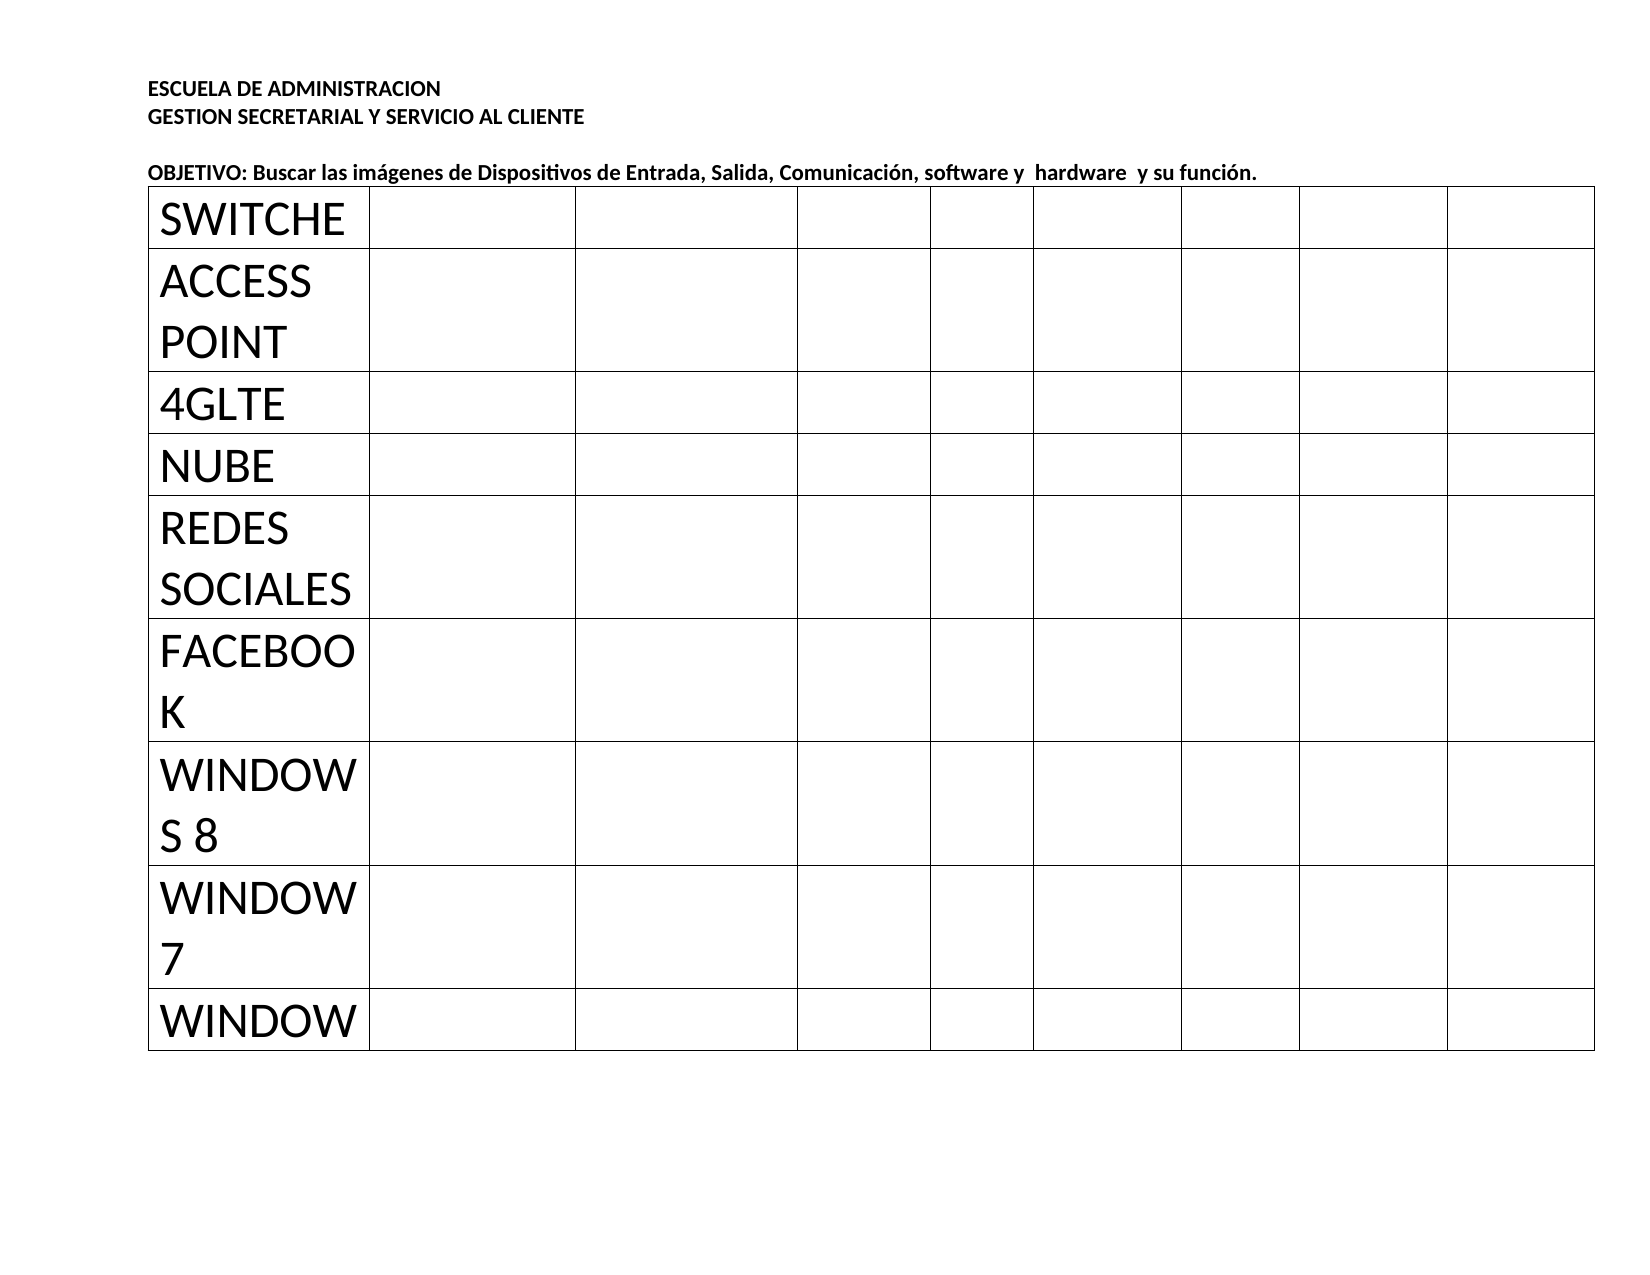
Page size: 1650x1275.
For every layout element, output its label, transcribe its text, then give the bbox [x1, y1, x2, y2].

table_cell [931, 742, 1033, 864]
table_cell [370, 372, 575, 433]
table_cell [798, 187, 930, 248]
table_cell [1182, 989, 1299, 1050]
table_cell [1448, 187, 1594, 248]
table_cell [1300, 372, 1447, 433]
table_cell [370, 187, 575, 248]
table_cell [931, 866, 1033, 988]
table_cell WINDOW 7 [149, 866, 369, 988]
table_cell [931, 434, 1033, 495]
table_cell [798, 742, 930, 864]
table_cell [1034, 372, 1181, 433]
table_cell [1034, 187, 1181, 248]
table_cell [1034, 496, 1181, 618]
table_cell [798, 496, 930, 618]
table_cell [370, 496, 575, 618]
table_cell [1448, 619, 1594, 741]
table_cell [370, 989, 575, 1050]
table_cell [576, 742, 797, 864]
table_cell [576, 249, 797, 371]
table_cell REDES SOCIALES [149, 496, 369, 618]
table_cell [1034, 619, 1181, 741]
table_cell [1182, 742, 1299, 864]
table_cell FACEBOOK [149, 619, 369, 741]
table_cell [1182, 496, 1299, 618]
table_cell [1300, 866, 1447, 988]
table_cell [576, 187, 797, 248]
table_cell [1182, 187, 1299, 248]
table_cell [1034, 742, 1181, 864]
table_cell [1182, 434, 1299, 495]
table_cell [370, 249, 575, 371]
table_cell [931, 187, 1033, 248]
table_cell [1448, 989, 1594, 1050]
table_cell [1448, 866, 1594, 988]
table_cell [1300, 187, 1447, 248]
table_cell [576, 372, 797, 433]
table_cell [931, 496, 1033, 618]
table_cell [798, 372, 930, 433]
table_cell [1448, 372, 1594, 433]
table_cell [1182, 372, 1299, 433]
table_cell [370, 742, 575, 864]
table_cell [931, 619, 1033, 741]
table_cell [1034, 249, 1181, 371]
table_cell [1448, 742, 1594, 864]
table_cell [798, 989, 930, 1050]
table_cell [1300, 619, 1447, 741]
table_cell [1300, 434, 1447, 495]
table_cell [1034, 989, 1181, 1050]
table_cell [1182, 866, 1299, 988]
table_cell [798, 866, 930, 988]
table_cell [931, 372, 1033, 433]
table_cell [1300, 742, 1447, 864]
table_cell [798, 619, 930, 741]
table_cell [370, 434, 575, 495]
table_cell [576, 619, 797, 741]
table_cell [370, 619, 575, 741]
table_cell ACCESS POINT [149, 249, 369, 371]
table_cell [1448, 434, 1594, 495]
table_cell [798, 434, 930, 495]
table_cell NUBE [149, 434, 369, 495]
table_cell [931, 249, 1033, 371]
table_cell [1182, 249, 1299, 371]
table_cell [798, 249, 930, 371]
table_cell [1182, 619, 1299, 741]
table_cell [1448, 249, 1594, 371]
table_cell WINDOWS 8 [149, 742, 369, 864]
table_cell [1034, 866, 1181, 988]
table_cell [576, 496, 797, 618]
table_cell [1300, 496, 1447, 618]
table_cell SWITCHE [149, 187, 369, 248]
table_cell [931, 989, 1033, 1050]
table_cell [1448, 496, 1594, 618]
table_cell [1300, 249, 1447, 371]
table_cell [1300, 989, 1447, 1050]
table_cell WINDOWS VISTA [149, 989, 369, 1050]
table_cell [576, 434, 797, 495]
table_cell [370, 866, 575, 988]
table_cell [576, 989, 797, 1050]
table_cell [1034, 434, 1181, 495]
table_cell [576, 866, 797, 988]
table_cell 4GLTE [149, 372, 369, 433]
